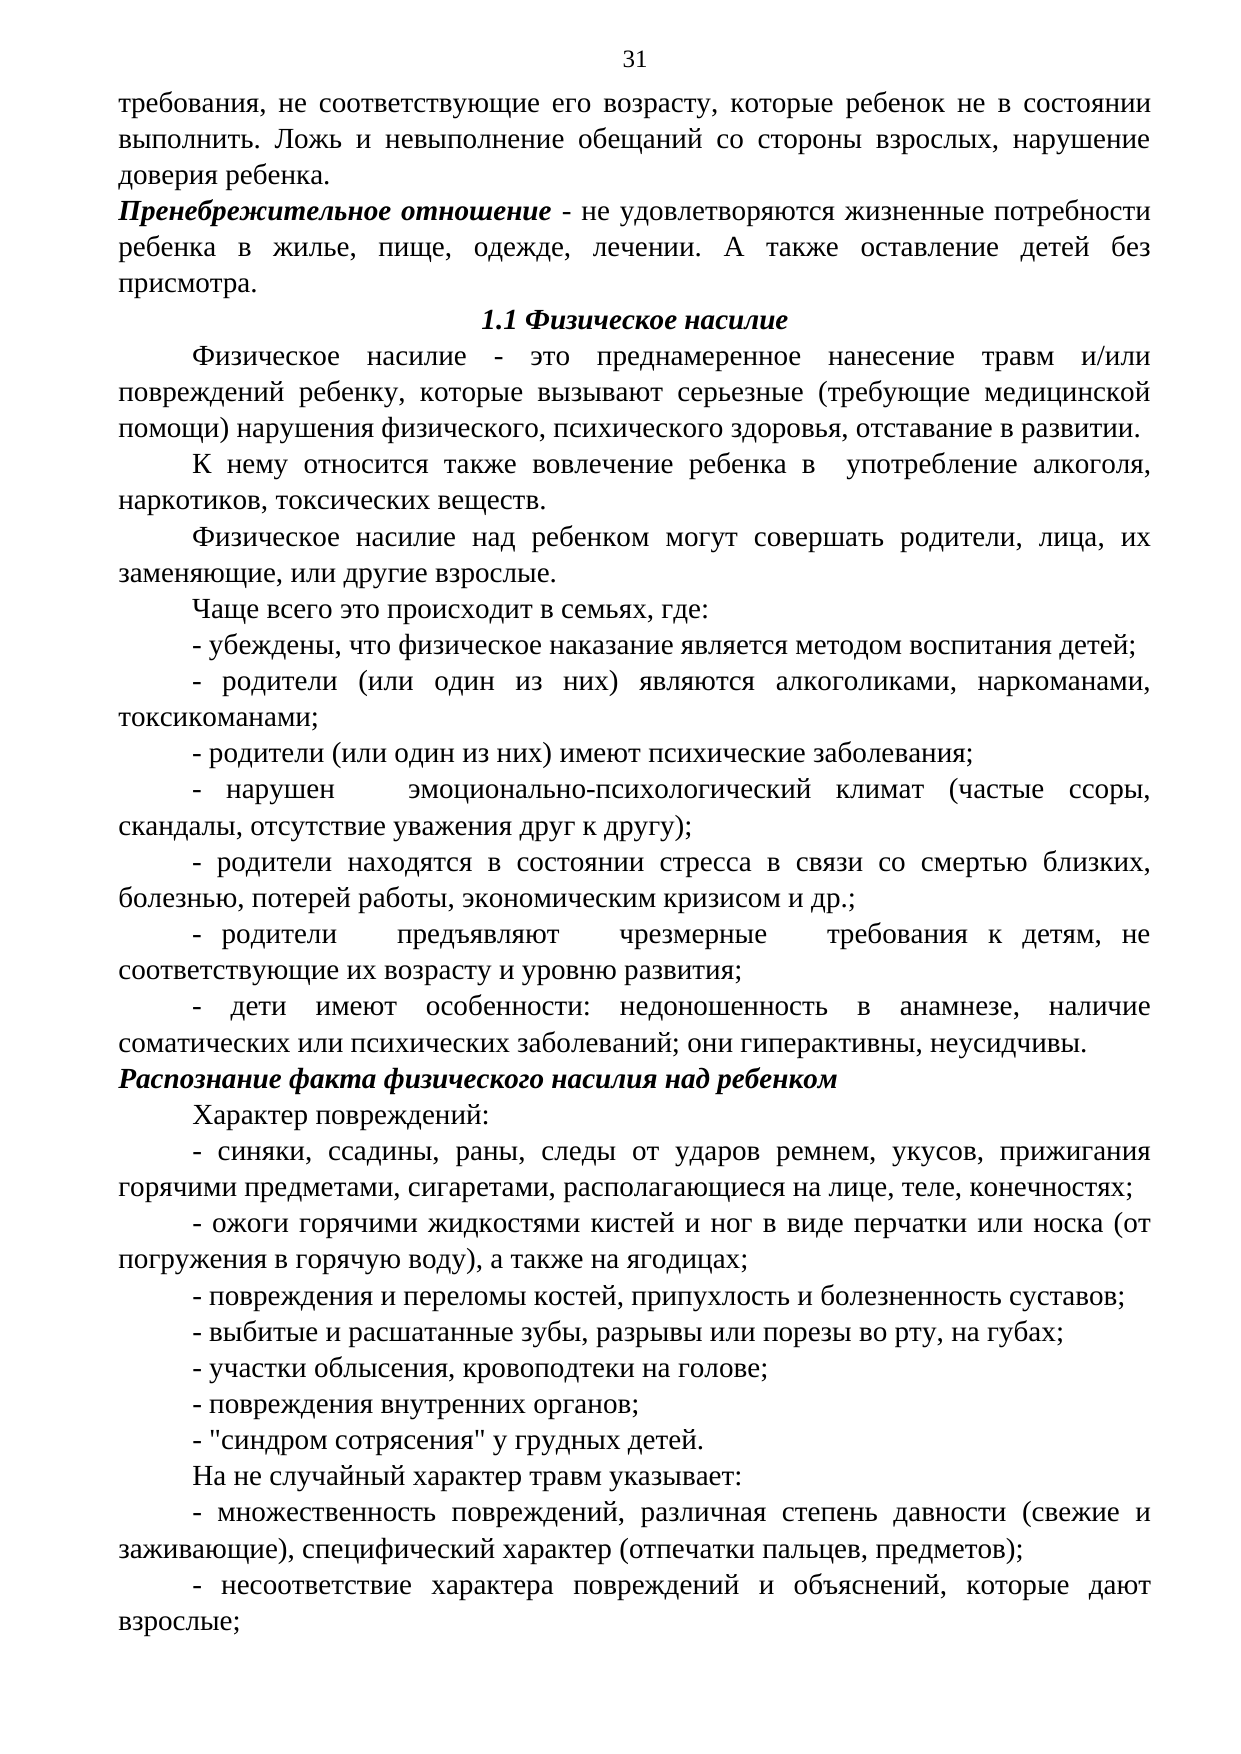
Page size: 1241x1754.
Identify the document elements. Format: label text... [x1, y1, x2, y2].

text - нарушен эмоционально-психологический климат (частые ссоры, скандалы, отсутствие уважения друг к другу); [118, 772, 1152, 841]
text Распознание факта физического насилия над ребенком [118, 1061, 1152, 1094]
text - множественность повреждений, различная степень давности (свежие и заживающие), специфический характер (отпечатки пальцев, предметов); [118, 1494, 1152, 1564]
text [118, 85, 1152, 191]
text - родители находятся в состоянии стресса в связи со смертью близких, болезнью, потерей работы, экономическим кризисом и др.; [118, 844, 1152, 914]
text На не случайный характер травм указывает: [118, 1458, 1152, 1492]
text - родители (или один из них) являются алкоголиками, наркоманами, токсикоманами; [118, 663, 1152, 733]
text 1.1 Физическое насилие [118, 302, 1152, 335]
text - ожоги горячими жидкостями кистей и ног в виде перчатки или носка (от погружения в горячую воду), а также на ягодицах; [118, 1205, 1152, 1275]
text - выбитые и расшатанные зубы, разрывы или порезы во рту, на губах; [118, 1314, 1152, 1347]
text - "синдром сотрясения" у грудных детей. [118, 1422, 1152, 1456]
text Пренебрежительное отношение - не удовлетворяются жизненные потребности ребенка в жилье, пище, одежде, лечении. А также оставление детей без присмотра. [118, 193, 1152, 299]
text Физическое насилие над ребенком могут совершать родители, лица, их заменяющие, или другие взрослые. [118, 519, 1152, 588]
text - участки облысения, кровоподтеки на голове; [118, 1350, 1152, 1383]
text Физическое насилие - это преднамеренное нанесение травм и/или повреждений ребенку, которые вызывают серьезные (требующие медицинской помощи) нарушения физического, психического здоровья, отставание в развитии. [118, 338, 1152, 444]
text - повреждения внутренних органов; [118, 1386, 1152, 1420]
text - синяки, ссадины, раны, следы от ударов ремнем, укусов, прижигания горячими предметами, сигаретами, располагающиеся на лице, теле, конечностях; [118, 1133, 1152, 1203]
text - повреждения и переломы костей, припухлость и болезненность суставов; [118, 1278, 1152, 1311]
text - дети имеют особенности: недоношенность в анамнезе, наличие соматических или психических заболеваний; они гиперактивны, неусидчивы. [118, 988, 1152, 1058]
text - родители предъявляют чрезмерные требования к детям, не соответствующие их возрасту и уровню развития; [118, 916, 1152, 986]
text Характер повреждений: [118, 1097, 1152, 1131]
text - родители (или один из них) имеют психические заболевания; [118, 736, 1152, 769]
text - несоответствие характера повреждений и объяснений, которые дают взрослые; [118, 1567, 1152, 1637]
text Чаще всего это происходит в семьях, где: [118, 591, 1152, 624]
text - убеждены, что физическое наказание является методом воспитания детей; [118, 627, 1152, 661]
text К нему относится также вовлечение ребенка в употребление алкоголя, наркотиков, токсических веществ. [118, 446, 1152, 516]
